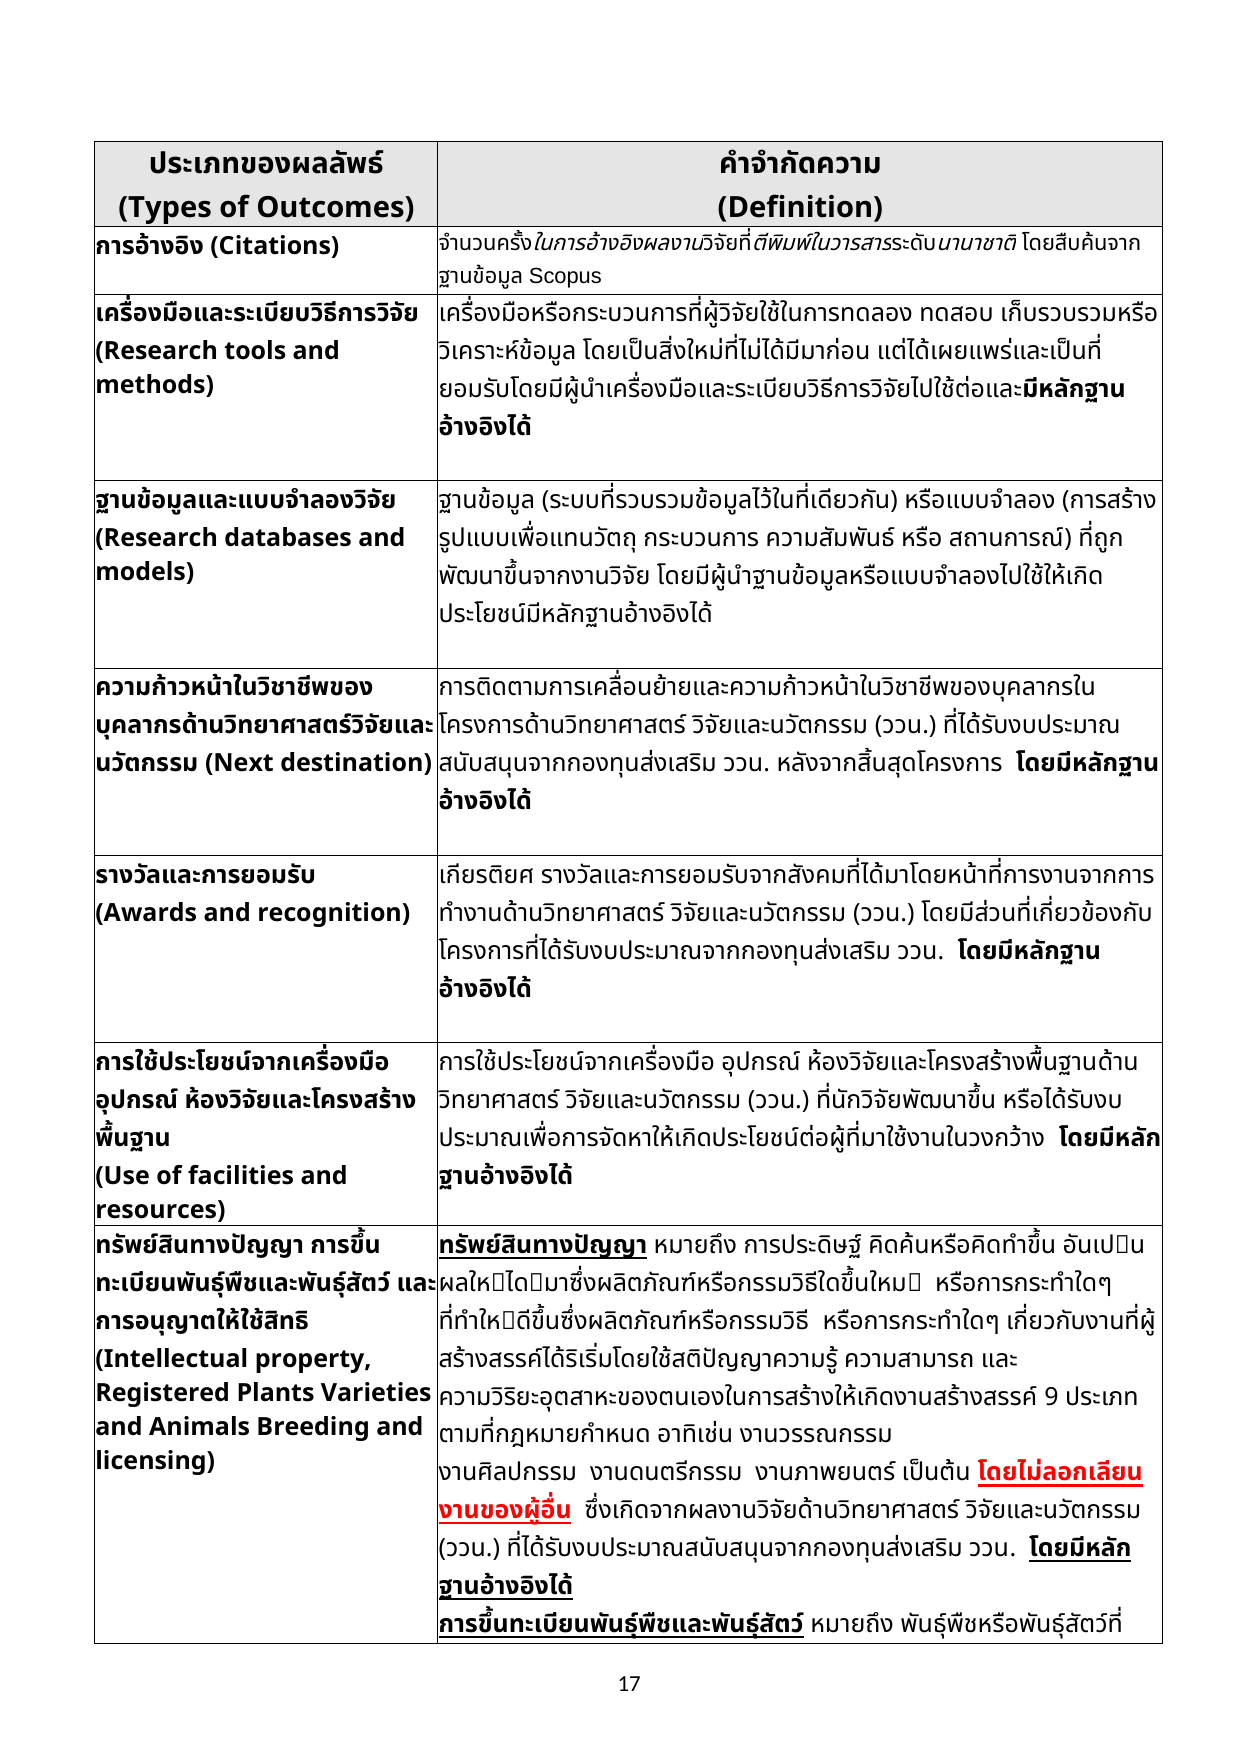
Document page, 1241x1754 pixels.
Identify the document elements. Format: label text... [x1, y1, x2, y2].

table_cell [95, 1303, 437, 1643]
table_cell จำนวนครั้งในการอ้างอิงผลงานวิจัยที่ตีพิมพ์ในวารสารระดับนานาชาติ โดยสืบค้นจากฐานข้อมูล Scopus [438, 227, 1162, 293]
table_cell เครื่องมือหรือกระบวนการที่ผู้วิจัยใช้ในการทดลอง ทดสอบ เก็บรวบรวมหรือวิเคราะห์ข้อมูล โดยเป็นสิ่งใหม่ที่ไม่ได้มีมาก่อน แต่ได้เผยแพร่และเป็นที่ยอมรับโดยมีผู้นำเครื่องมือและระเบียบวิธีการวิจัยไปใช้ต่อและมีหลักฐานอ้างอิงได้ [438, 295, 1162, 480]
table_cell ฐานข้อมูลและแบบจำลองวิจัย (Research databases and models) [95, 481, 437, 668]
table_cell รางวัลและการยอมรับ (Awards and recognition) [95, 856, 437, 1042]
table_cell เกียรติยศ รางวัลและการยอมรับจากสังคมที่ได้มาโดยหน้าที่การงานจากการทำงานด้านวิทยาศาสตร์ วิจัยและนวัตกรรม (ววน.) โดยมีส่วนที่เกี่ยวข้องกับโครงการที่ได้รับงบประมาณจากกองทุนส่งเสริม ววน. โดยมีหลักฐานอ้างอิงได้ [438, 856, 1162, 1042]
table_cell เครื่องมือและระเบียบวิธีการวิจัย (Research tools and methods) [95, 295, 437, 480]
table_cell การติดตามการเคลื่อนย้ายและความก้าวหน้าในวิชาชีพของบุคลากรในโครงการด้านวิทยาศาสตร์ วิจัยและนวัตกรรม (ววน.) ที่ได้รับงบประมาณสนับสนุนจากกองทุนส่งเสริม ววน. หลังจากสิ้นสุดโครงการ โดยมีหลักฐานอ้างอิงได้ [438, 669, 1162, 855]
table_header คำจำกัดความ (Definition) [438, 142, 1162, 226]
table_cell การใช้ประโยชน์จากเครื่องมือ อุปกรณ์ ห้องวิจัยและโครงสร้างพื้นฐานด้านวิทยาศาสตร์ วิจัยและนวัตกรรม (ววน.) ที่นักวิจัยพัฒนาขึ้น หรือได้รับงบประมาณเพื่อการจัดหาให้เกิดประโยชน์ต่อผู้ที่มาใช้งานในวงกว้าง โดยมีหลักฐานอ้างอิงได้ [438, 1043, 1162, 1225]
table_header ประเภทของผลลัพธ์ (Types of Outcomes) [95, 142, 437, 226]
table_cell การอ้างอิง (Citations) [95, 227, 437, 293]
table_cell ความก้าวหน้าในวิชาชีพของบุคลากรด้านวิทยาศาสตร์วิจัยและนวัตกรรม (Next destination) [95, 669, 437, 855]
table_cell ฐานข้อมูล (ระบบที่รวบรวมข้อมูลไว้ในที่เดียวกัน) หรือแบบจำลอง (การสร้างรูปแบบเพื่อแทนวัตถุ กระบวนการ ความสัมพันธ์ หรือ สถานการณ์) ที่ถูกพัฒนาขึ้นจากงานวิจัย โดยมีผู้นำฐานข้อมูลหรือแบบจำลองไปใช้ให้เกิดประโยชน์มีหลักฐานอ้างอิงได้ [438, 481, 1162, 668]
table_cell การใช้ประโยชน์จากเครื่องมือ อุปกรณ์ ห้องวิจัยและโครงสร้างพื้นฐาน (Use of facilities and resources) [95, 1043, 437, 1225]
